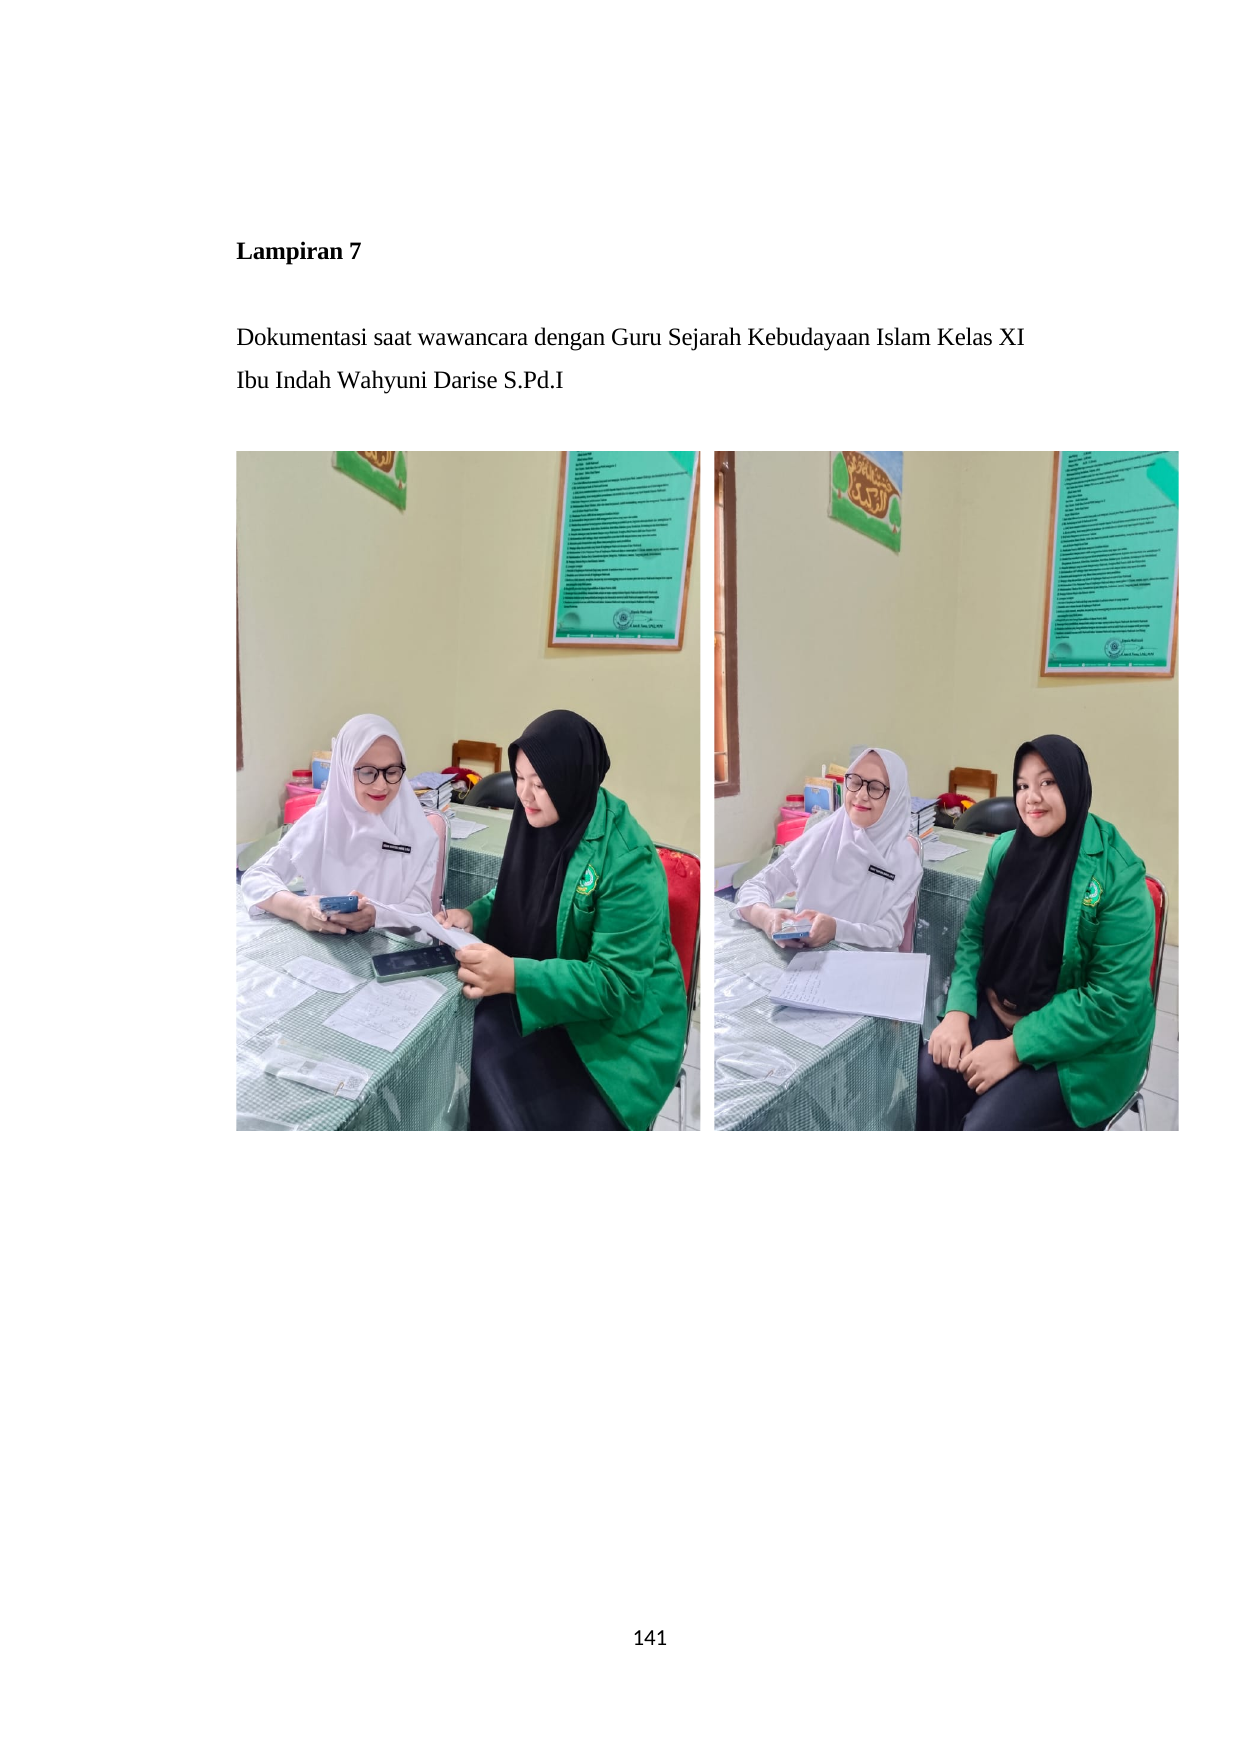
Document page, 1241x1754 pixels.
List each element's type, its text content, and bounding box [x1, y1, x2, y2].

picture [236, 451, 701, 1131]
text Lampiran 7 [236, 236, 1063, 265]
text Dokumentasi saat wawancara dengan Guru Sejarah Kebudayaan Islam Kelas XI [236, 322, 1063, 351]
picture [714, 451, 1179, 1131]
text Ibu Indah Wahyuni Darise S.Pd.I [236, 366, 1063, 394]
